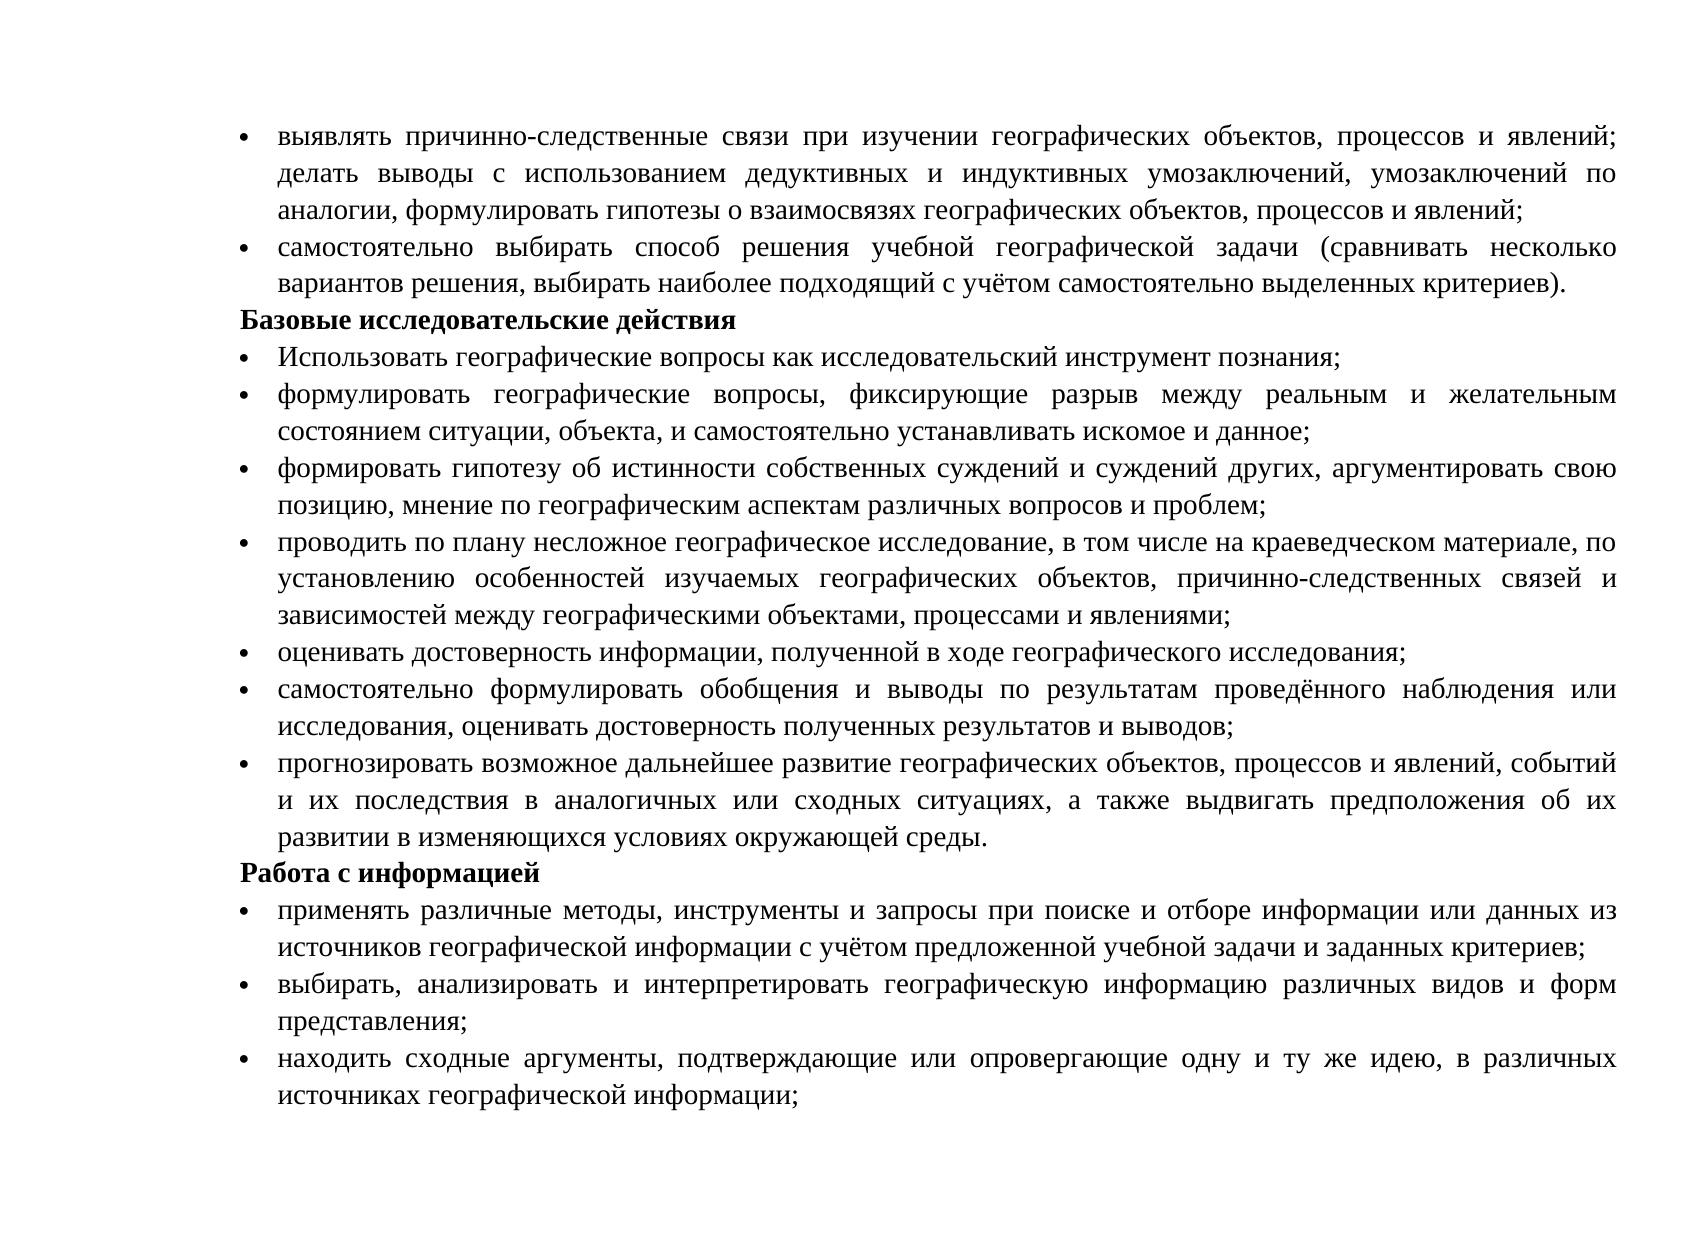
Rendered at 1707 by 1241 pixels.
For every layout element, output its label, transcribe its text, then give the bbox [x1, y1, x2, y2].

list формировать гипотезу об истинности собственных суждений и суждений других, аргументировать свою позицию, мнение по географическим аспектам различных вопросов и проблем; [240, 450, 1618, 520]
list применять различные методы, инструменты и запросы при поиске и отборе информации или данных из источников географической информации с учётом предложенной учебной задачи и заданных критериев; [240, 892, 1618, 963]
list находить сходные аргументы, подтверждающие или опровергающие одну и ту же идею, в различных источниках географической информации; [240, 1040, 1618, 1110]
list проводить по плану несложное географическое исследование, в том числе на краеведческом материале, по установлению особенностей изучаемых географических объектов, причинно-следственных связей и зависимостей между географическими объектами, процессами и явлениями; [240, 524, 1618, 631]
list Использовать географические вопросы как исследовательский инструмент познания; [240, 339, 1618, 373]
list выявлять причинно-следственные связи при изучении географических объектов, процессов и явлений; делать выводы с использованием дедуктивных и индуктивных умозаключений, умозаключений по аналогии, формулировать гипотезы о взаимосвязях географических объектов, процессов и явлений; [240, 118, 1618, 225]
list самостоятельно формулировать обобщения и выводы по результатам проведённого наблюдения или исследования, оценивать достоверность полученных результатов и выводов; [240, 671, 1618, 742]
text Базовые исследовательские действия [177, 302, 1618, 336]
list оценивать достоверность информации, полученной в ходе гео­графического исследования; [240, 634, 1618, 668]
list самостоятельно выбирать способ решения учебной географической задачи (сравнивать несколько вариантов решения, выбирать наиболее подходящий с учётом самостоятельно выделенных критериев). [240, 229, 1618, 299]
list прогнозировать возможное дальнейшее развитие географических объектов, процессов и явлений, событий и их последствия в аналогичных или сходных ситуациях, а также выдвигать предположения об их развитии в изменяющихся условиях окружающей среды. [240, 745, 1618, 852]
list выбирать, анализировать и интерпретировать географическую информацию различных видов и форм представления; [240, 966, 1618, 1037]
text Работа с информацией [177, 856, 1618, 889]
list формулировать географические вопросы, фиксирующие разрыв между реальным и желательным состоянием ситуации, объекта, и самостоятельно устанавливать искомое и данное; [240, 376, 1618, 447]
